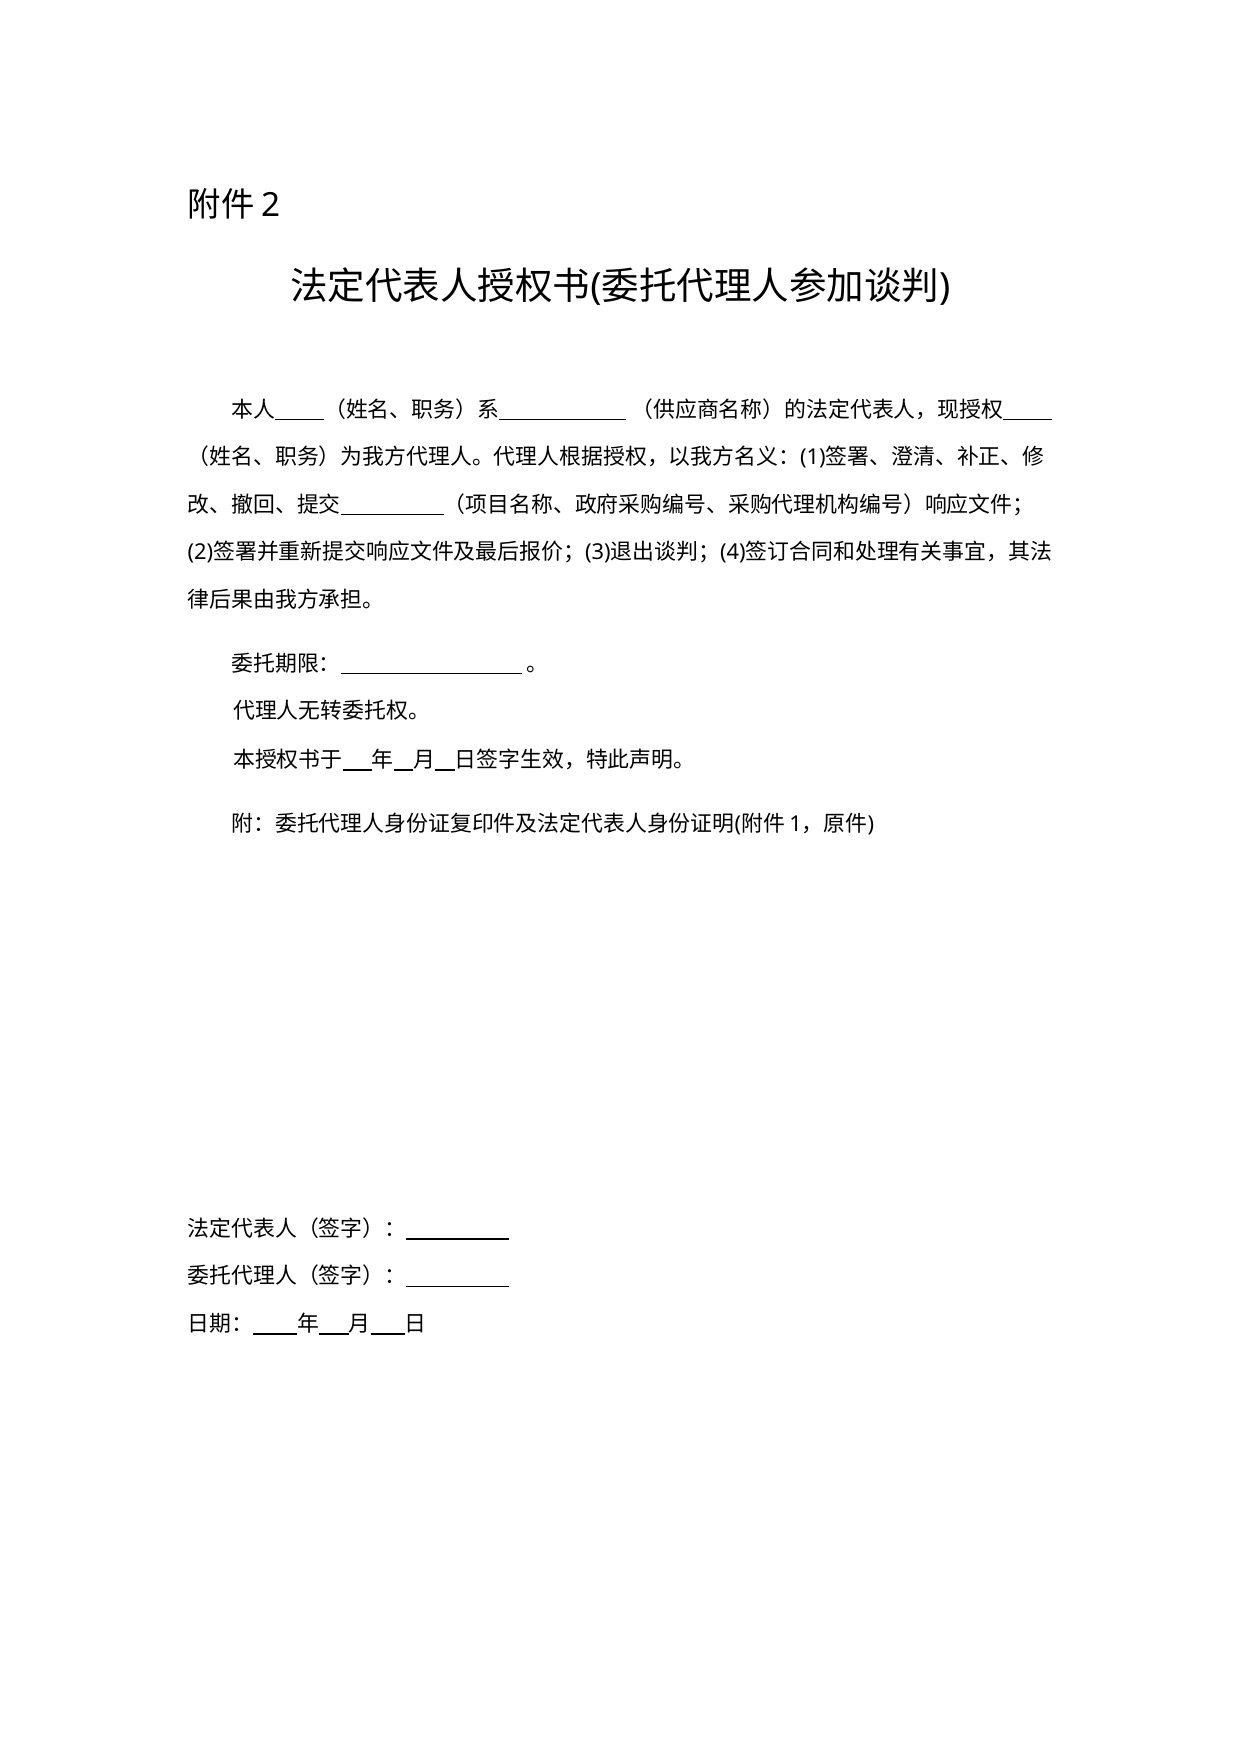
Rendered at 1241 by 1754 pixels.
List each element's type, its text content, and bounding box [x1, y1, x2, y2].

text 委托代理人（签字）： [187, 1258, 1009, 1290]
text 本人 （姓名、职务）系 （供应商名称）的法定代表人，现授权 （姓名、职务）为我方代理人。代理人根据授权，以我方名义：(1)签署、澄清、补正、修改、撤回、提交 （项目名称、政府采购编号、采购代理机构编号）响应文件；(2)签署并重新提交响应文件及最后报价；(3)退出谈判；(4)签订合同和处理有关事宜，其法律后果由我方承担。 [187, 392, 1053, 613]
text 本授权书于 年 月 日签字生效，特此声明。 [187, 741, 1053, 774]
text 附：委托代理人身份证复印件及法定代表人身份证明(附件1，原件) [187, 806, 1053, 838]
text 日期： 年 月 日 [187, 1306, 1050, 1338]
text 附件2 [187, 178, 1053, 227]
text 法定代表人（签字）： [187, 1211, 1009, 1243]
text 代理人无转委托权。 [187, 693, 1053, 726]
text 法定代表人授权书(委托代理人参加谈判) [187, 251, 1053, 316]
text 委托期限： 。 [187, 646, 1053, 677]
